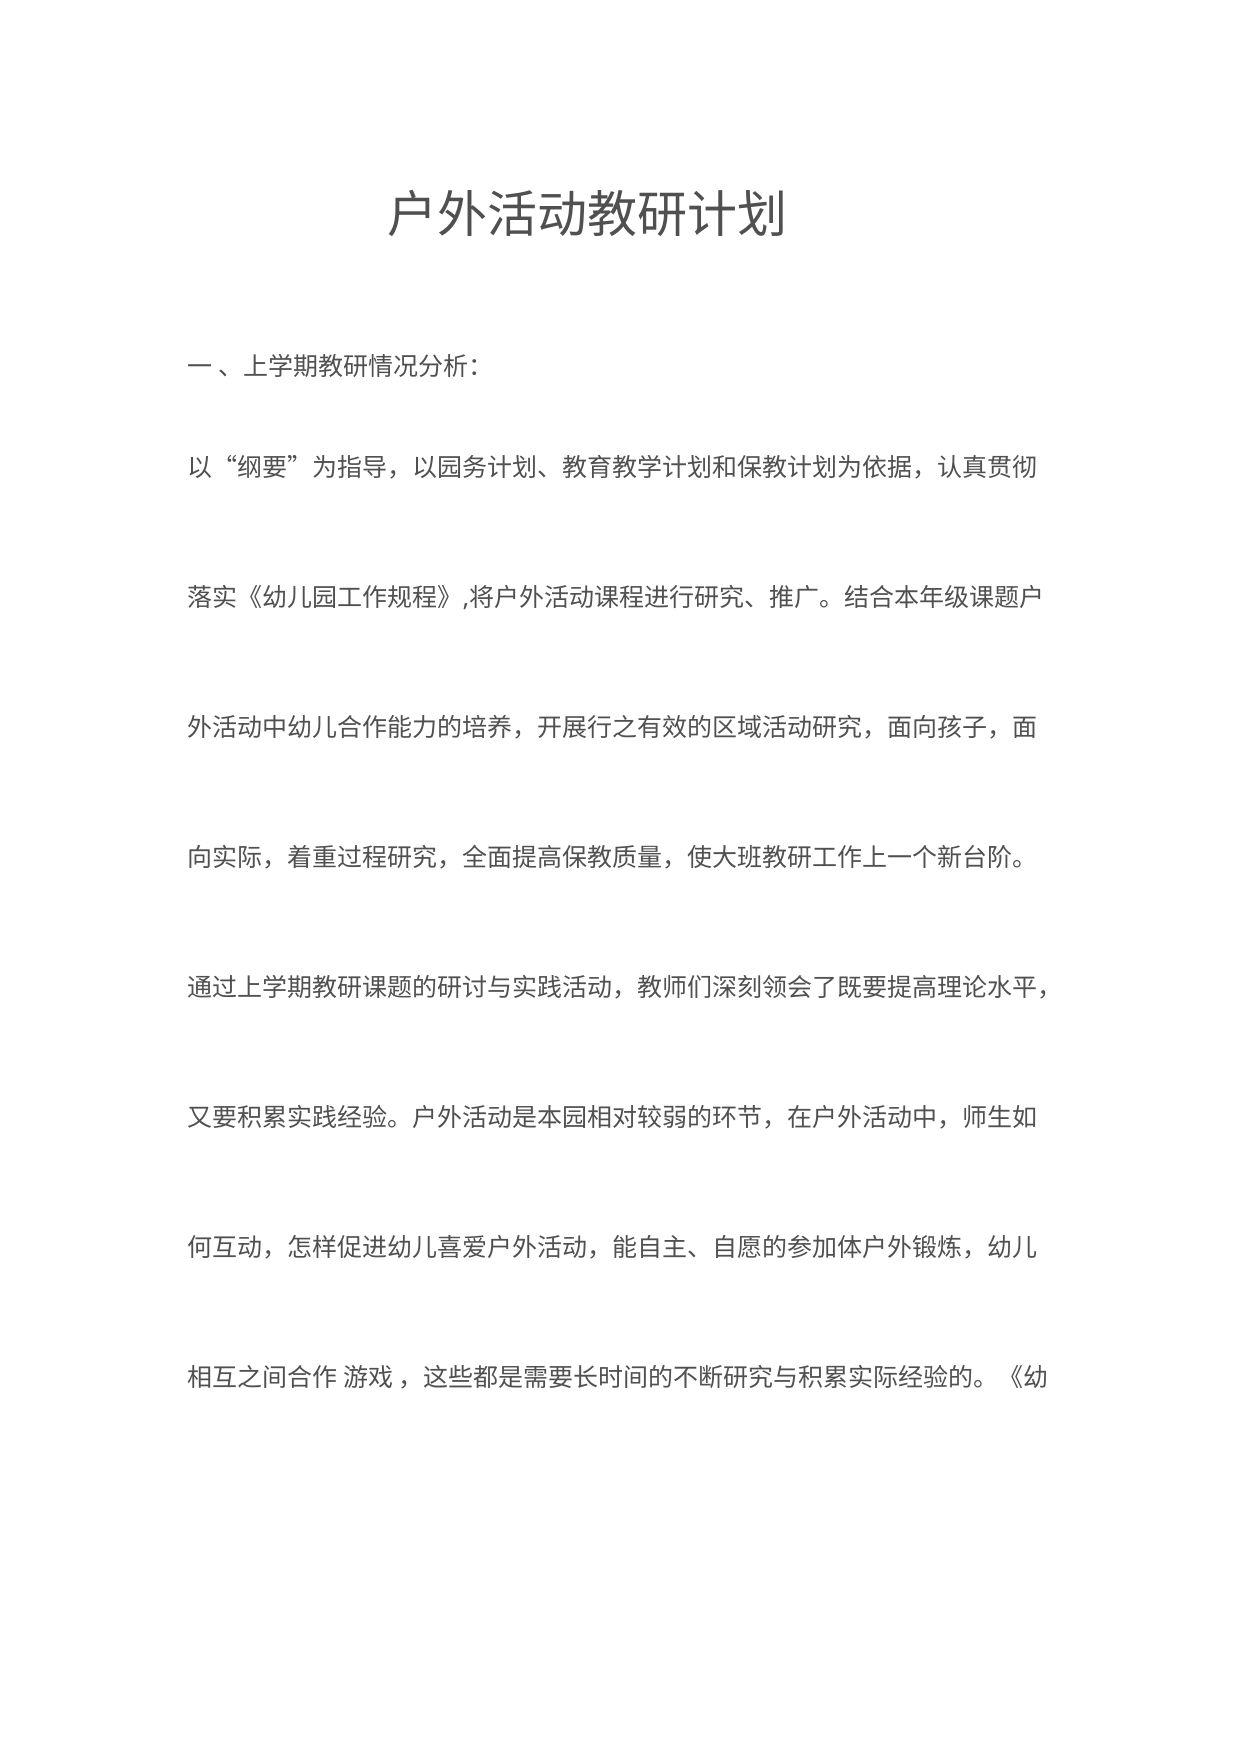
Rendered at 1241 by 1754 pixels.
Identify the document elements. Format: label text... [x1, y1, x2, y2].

text 户外活动教研计划 [187, 162, 1053, 259]
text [187, 433, 1053, 1408]
text 一 、上学期教研情况分析： [187, 332, 1053, 397]
